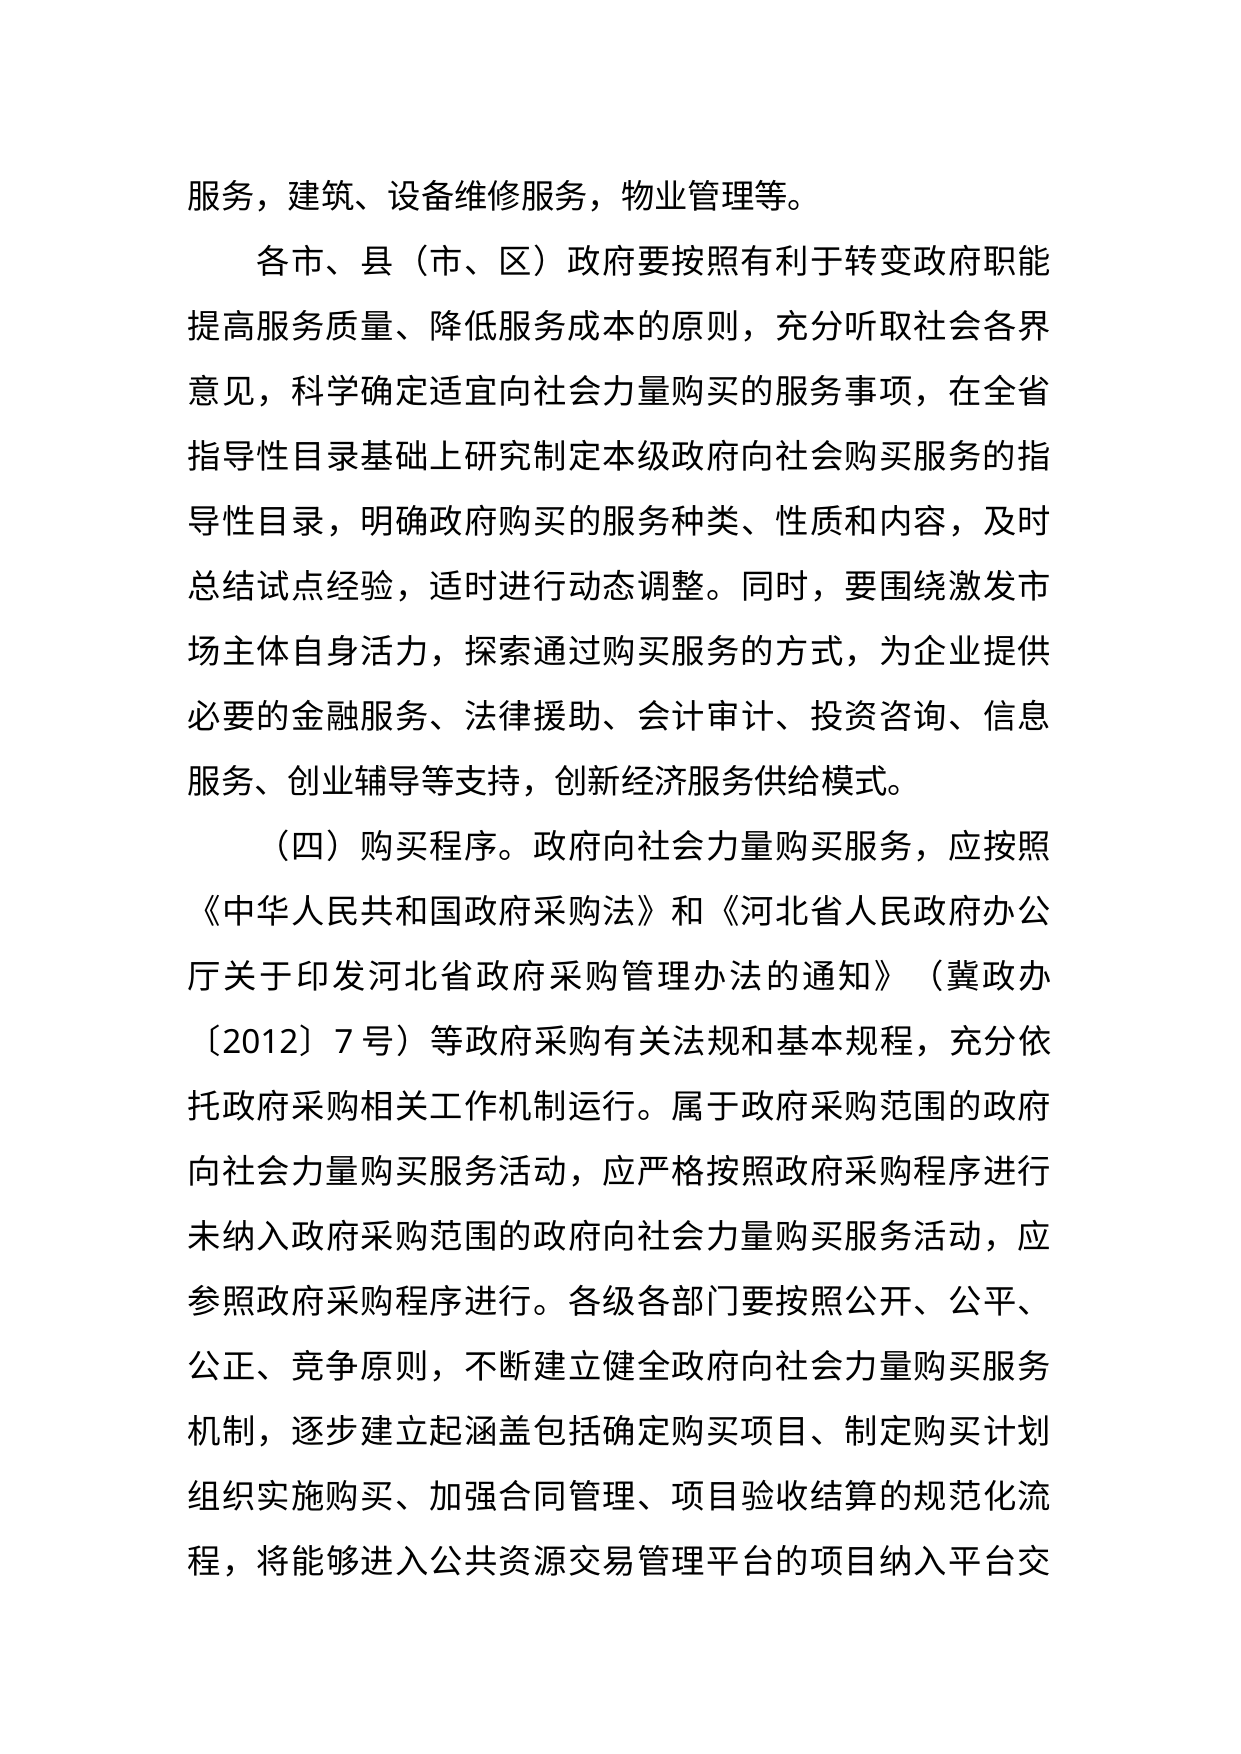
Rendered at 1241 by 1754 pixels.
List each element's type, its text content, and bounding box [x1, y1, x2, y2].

text 各市、县（市、区）政府要按照有利于转变政府职能、提高服务质量、降低服务成本的原则，充分听取社会各界意见，科学确定适宜向社会力量购买的服务事项，在全省指导性目录基础上研究制定本级政府向社会购买服务的指导性目录，明确政府购买的服务种类、性质和内容，及时总结试点经验，适时进行动态调整。同时，要围绕激发市场主体自身活力，探索通过购买服务的方式，为企业提供必要的金融服务、法律援助、会计审计、投资咨询、信息服务、创业辅导等支持，创新经济服务供给模式。 [187, 227, 1053, 812]
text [187, 812, 1053, 1592]
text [187, 162, 1053, 227]
